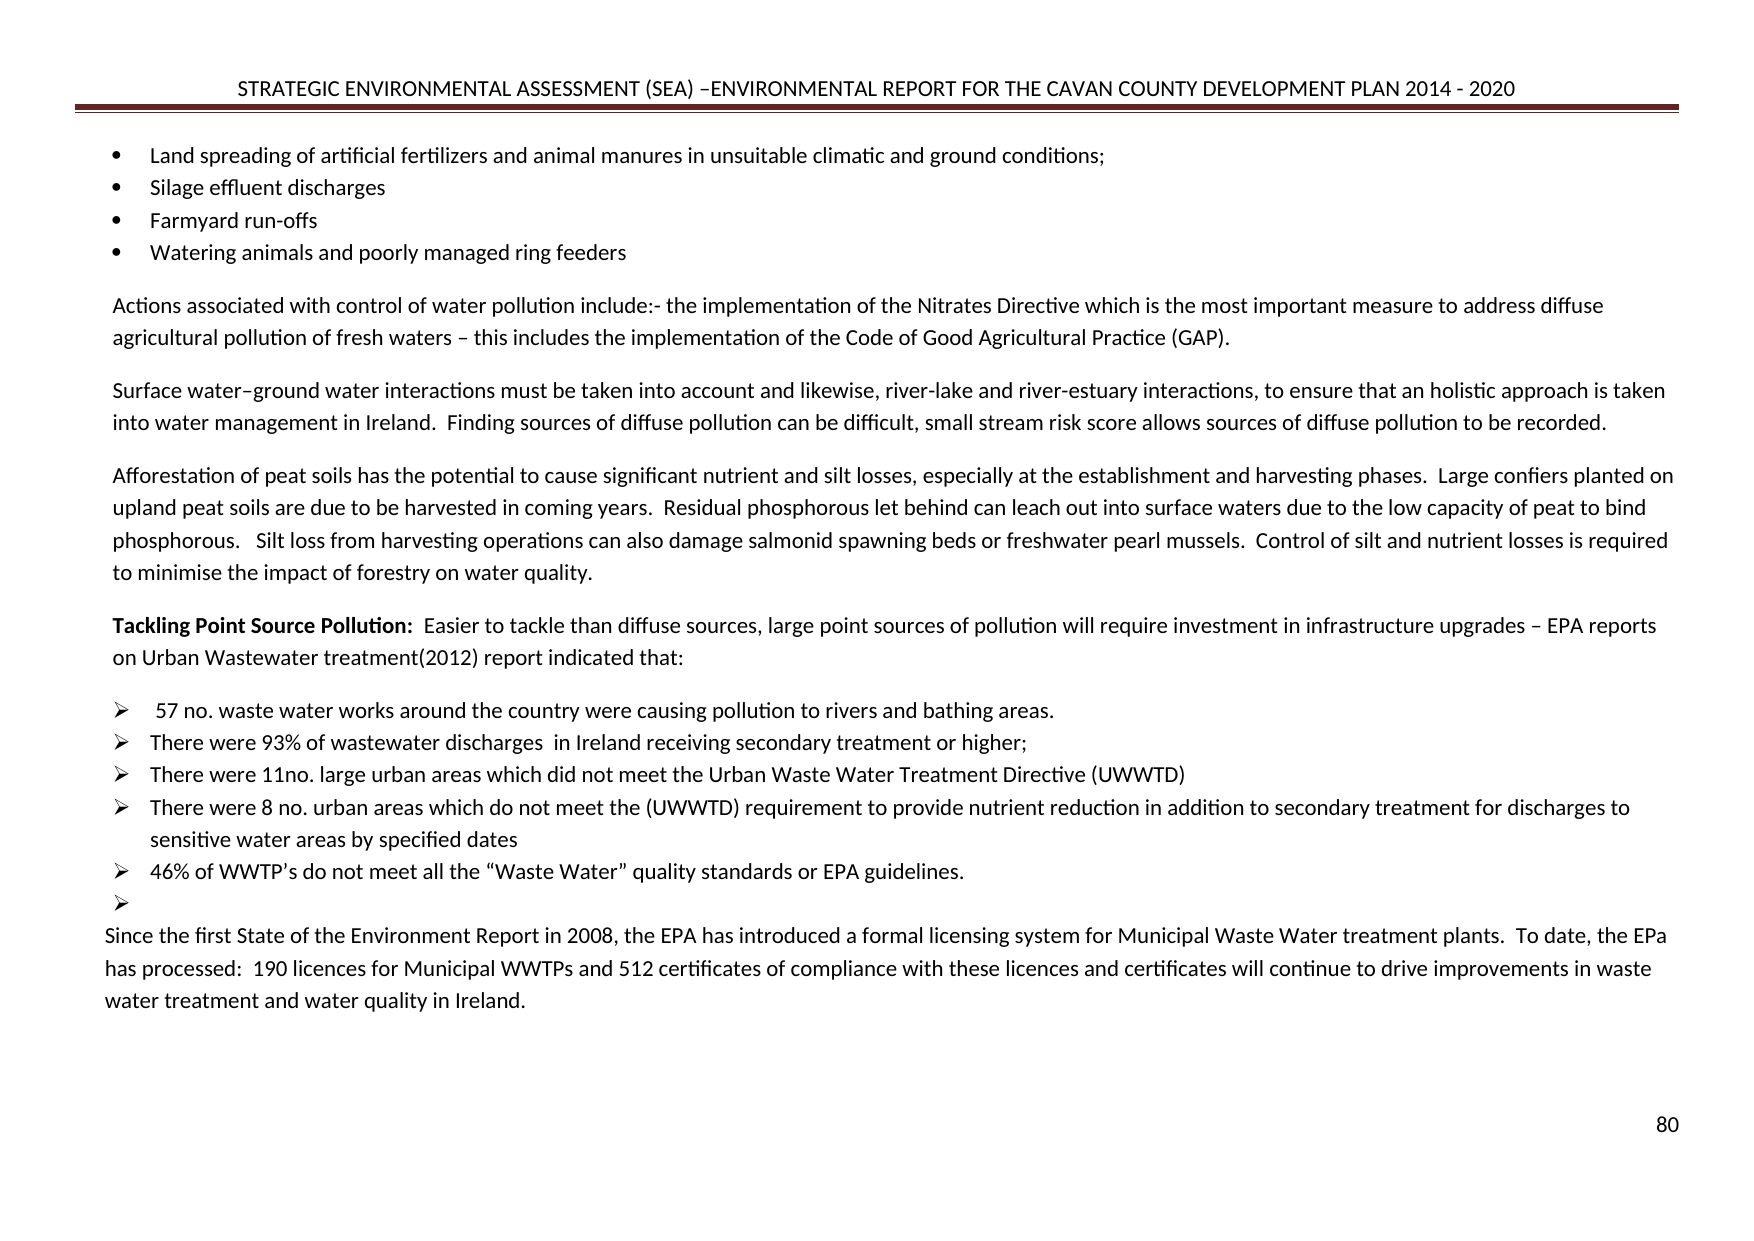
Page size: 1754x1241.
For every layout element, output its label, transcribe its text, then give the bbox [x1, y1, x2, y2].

text Actions associated with control of water pollution include:- the implementation of the Nitrates Directive which is the most important measure to address diffuse agricultural pollution of fresh waters – this includes the implementation of the Code of Good Agricultural Practice (GAP). [112, 291, 1679, 351]
list 57 no. waste water works around the country were causing pollution to rivers and bathing areas. [112, 696, 1679, 724]
list There were 8 no. urban areas which do not meet the (UWWTD) requirement to provide nutrient reduction in addition to secondary treatment for discharges to sensitive water areas by specified dates [112, 793, 1679, 853]
list 46% of WWTP’s do not meet all the “Waste Water” quality standards or EPA guidelines. [112, 857, 1679, 885]
text Afforestation of peat soils has the potential to cause significant nutrient and silt losses, especially at the establishment and harvesting phases. Large confiers planted on upland peat soils are due to be harvested in coming years. Residual phosphorous let behind can leach out into surface waters due to the low capacity of peat to bind phosphorous. Silt loss from harvesting operations can also damage salmonid spawning beds or freshwater pearl mussels. Control of silt and nutrient losses is required to minimise the impact of forestry on water quality. [112, 461, 1679, 586]
text Surface water–ground water interactions must be taken into account and likewise, river-lake and river-estuary interactions, to ensure that an holistic approach is taken into water management in Ireland. Finding sources of diffuse pollution can be difficult, small stream risk score allows sources of diffuse pollution to be recorded. [112, 376, 1679, 436]
list Watering animals and poorly managed ring feeders [112, 238, 1679, 266]
list Land spreading of artificial fertilizers and animal manures in unsuitable climatic and ground conditions; [112, 141, 1679, 169]
list Since the first State of the Environment Report in 2008, the EPA has introduced a formal licensing system for Municipal Waste Water treatment plants. To date, the EPa has processed: 190 licences for Municipal WWTPs and 512 certificates of compliance with these licences and certificates will continue to drive improvements in waste water treatment and water quality in Ireland. [104, 921, 1679, 1014]
list There were 11no. large urban areas which did not meet the Urban Waste Water Treatment Directive (UWWTD) [112, 761, 1679, 788]
list There were 93% of wastewater discharges in Ireland receiving secondary treatment or higher; [112, 728, 1679, 756]
list Silage effluent discharges [112, 173, 1679, 202]
text Tackling Point Source Pollution: Easier to tackle than diffuse sources, large point sources of pollution will require investment in infrastructure upgrades – EPA reports on Urban Wastewater treatment(2012) report indicated that: [112, 611, 1679, 671]
list Farmyard run-offs [112, 206, 1679, 234]
